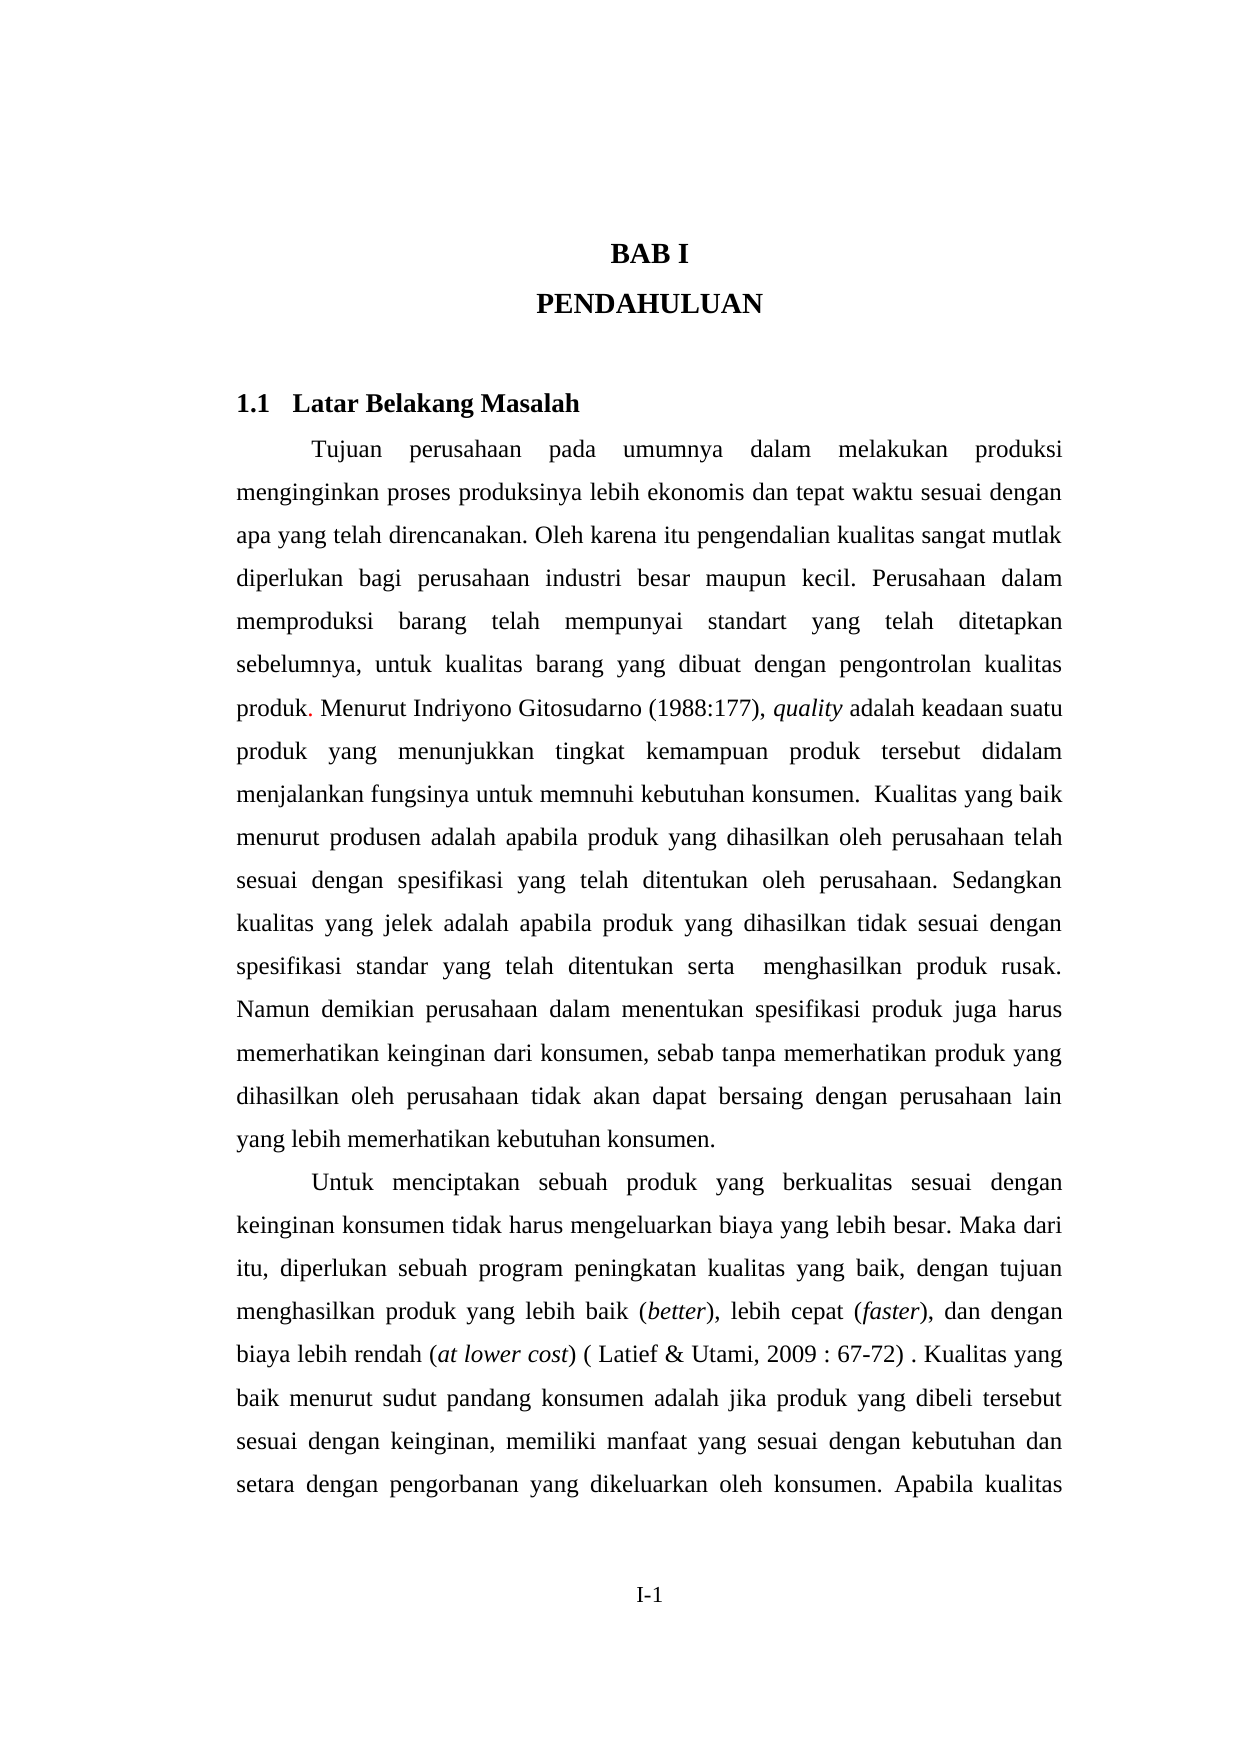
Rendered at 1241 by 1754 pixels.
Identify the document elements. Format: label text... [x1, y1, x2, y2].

text BAB I [236, 236, 1063, 270]
list Latar Belakang Masalah [236, 387, 1063, 418]
text PENDAHULUAN [236, 287, 1063, 320]
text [236, 1167, 1063, 1498]
text Tujuan perusahaan pada umumnya dalam melakukan produksi menginginkan proses produksinya lebih ekonomis dan tepat waktu sesuai dengan apa yang telah direncanakan. Oleh karena itu pengendalian kualitas sangat mutlak diperlukan bagi perusahaan industri besar maupun kecil. Perusahaan dalam memproduksi barang telah mempunyai standart yang telah ditetapkan sebelumnya, untuk kualitas barang yang dibuat dengan pengontrolan kualitas produk. Menurut Indriyono Gitosudarno (1988:177), quality adalah keadaan suatu produk yang menunjukkan tingkat kemampuan produk tersebut didalam menjalankan fungsinya untuk memnuhi kebutuhan konsumen. Kualitas yang baik menurut produsen adalah apabila produk yang dihasilkan oleh perusahaan telah sesuai dengan spesifikasi yang telah ditentukan oleh perusahaan. Sedangkan kualitas yang jelek adalah apabila produk yang dihasilkan tidak sesuai dengan spesifikasi standar yang telah ditentukan serta menghasilkan produk rusak. Namun demikian perusahaan dalam menentukan spesifikasi produk juga harus memerhatikan keinginan dari konsumen, sebab tanpa memerhatikan produk yang dihasilkan oleh perusahaan tidak akan dapat bersaing dengan perusahaan lain yang lebih memerhatikan kebutuhan konsumen. [236, 434, 1063, 1153]
